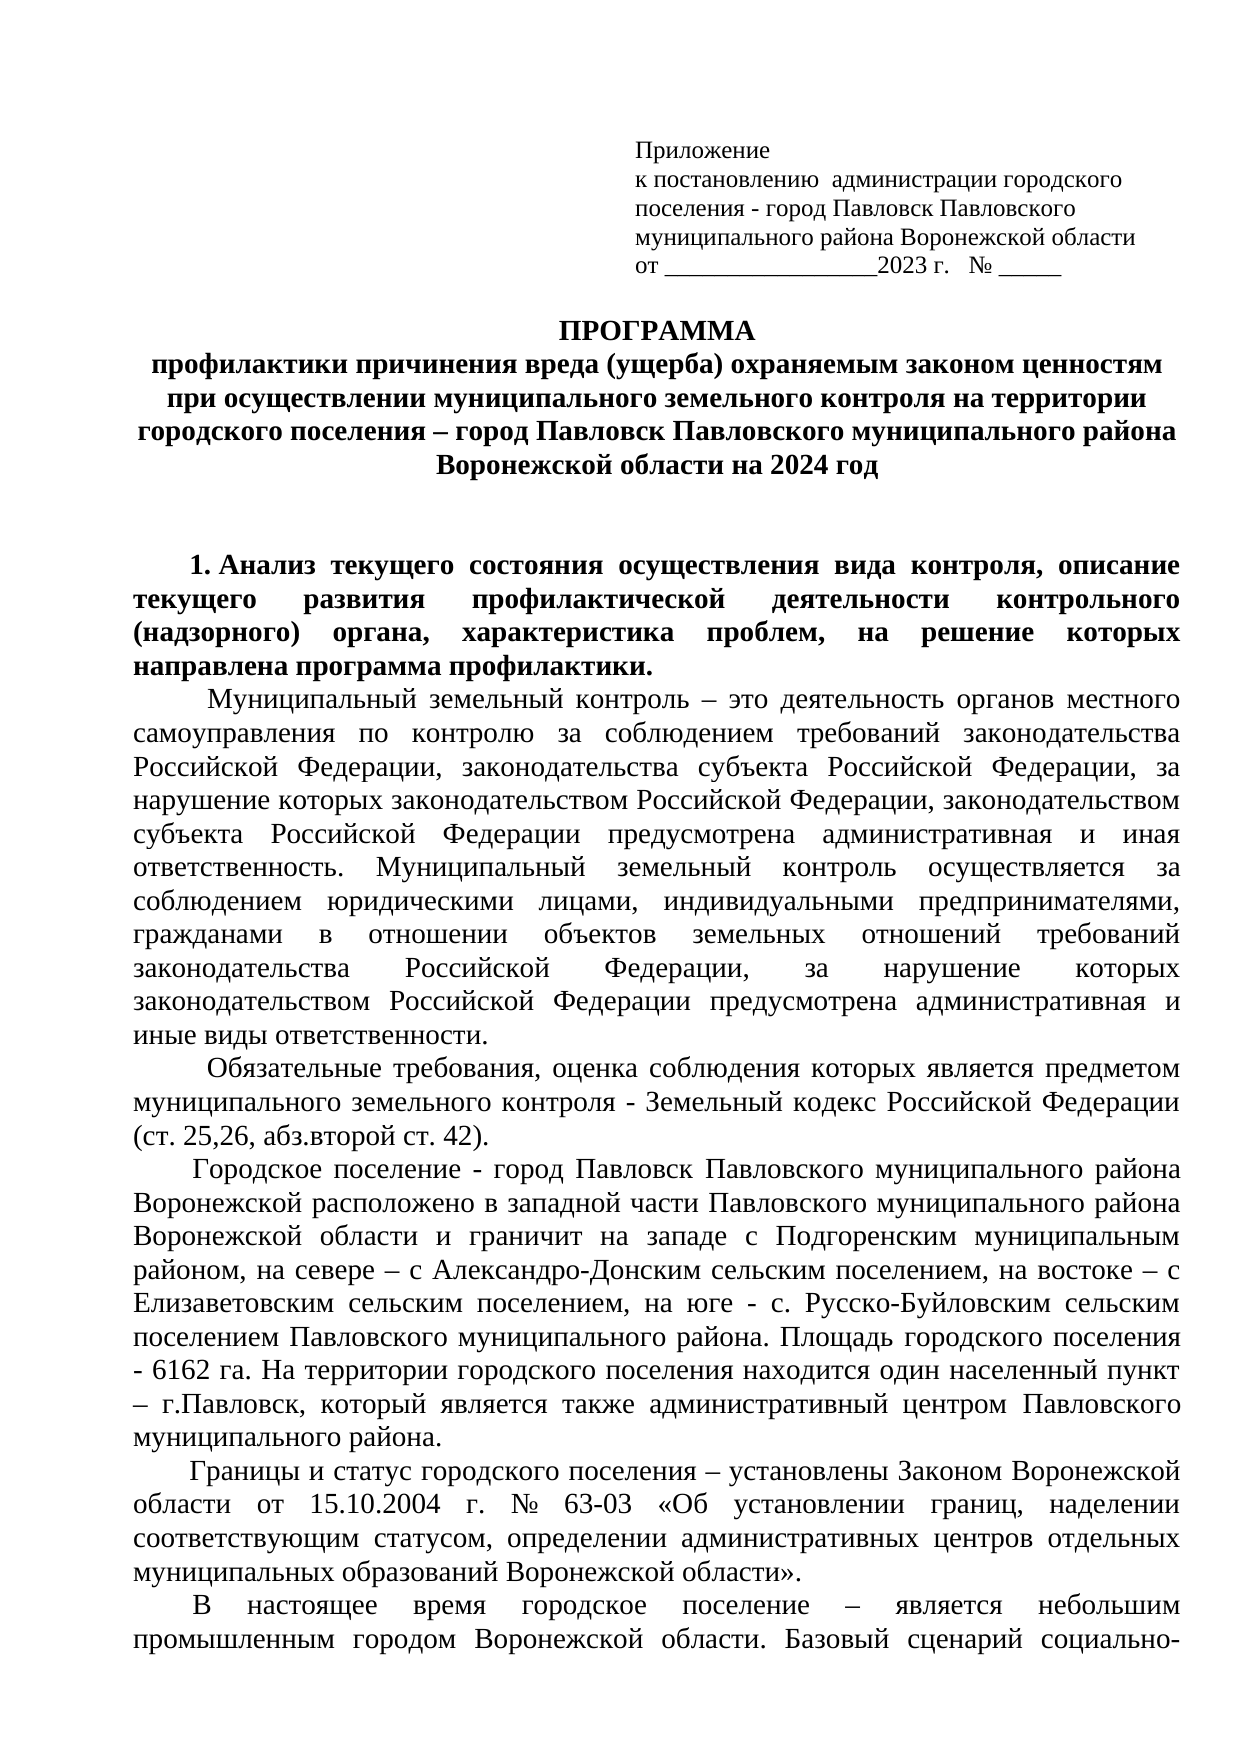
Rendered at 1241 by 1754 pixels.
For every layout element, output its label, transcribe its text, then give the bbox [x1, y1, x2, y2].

text 1. Анализ текущего состояния осуществления вида контроля, описание текущего развития профилактической деятельности контрольного (надзорного) органа, характеристика проблем, на решение которых направлена программа профилактики. [133, 547, 1181, 682]
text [133, 1587, 1181, 1654]
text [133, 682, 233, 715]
text Муниципальный земельный контроль ‒ это деятельность органов местного самоуправления по контролю за соблюдением требований законодательства Российской Федерации, законодательства субъекта Российской Федерации, за нарушение которых законодательством Российской Федерации, законодательством субъекта Российской Федерации предусмотрена административная и иная ответственность. Муниципальный земельный контроль осуществляется за соблюдением юридическими лицами, индивидуальными предпринимателями, гражданами в отношении объектов земельных отношений требований законодательства Российской Федерации, за нарушение которых законодательством Российской Федерации предусмотрена административная и иные виды ответственности. [133, 849, 1181, 1051]
text от _________________2023 г. № _____ [560, 250, 1181, 279]
list Обязательные требования, оценка соблюдения которых является предметом муниципального земельного контроля - Земельный кодекс Российской Федерации (ст. 25,26, абз.второй cт. 42). [133, 1051, 1181, 1151]
text Приложение [635, 135, 1181, 164]
text Границы и статус городского поселения – установлены Законом Воронежской области от 15.10.2004 г. № 63-03 «Об установлении границ, наделении соответствующим статусом, определении административных центров отдельных муниципальных образований Воронежской области». [133, 1453, 1181, 1587]
text профилактики причинения вреда (ущерба) охраняемым законом ценностям при осуществлении муниципального земельного контроля на территории городского поселения – город Павловск Павловского муниципального района Воронежской области на 2024 год [133, 346, 1181, 480]
text Городское поселение - город Павловск Павловского муниципального района Воронежской расположено в западной части Павловского муниципального района Воронежской области и граничит на западе с Подгоренским муниципальным районом, на севере – с Александро-Донским сельским поселением, на востоке – с Елизаветовским сельским поселением, на юге - с. Русско-Буйловским сельским поселением Павловского муниципального района. Площадь городского поселения - 6162 га. На территории городского поселения находится один населенный пункт – г.Павловск, который является также административный центром Павловского муниципального района. [133, 1151, 1181, 1453]
text к постановлению администрации городского поселения - город Павловск Павловского муниципального района Воронежской области [635, 164, 1181, 250]
text ПРОГРАММА [133, 313, 1181, 346]
